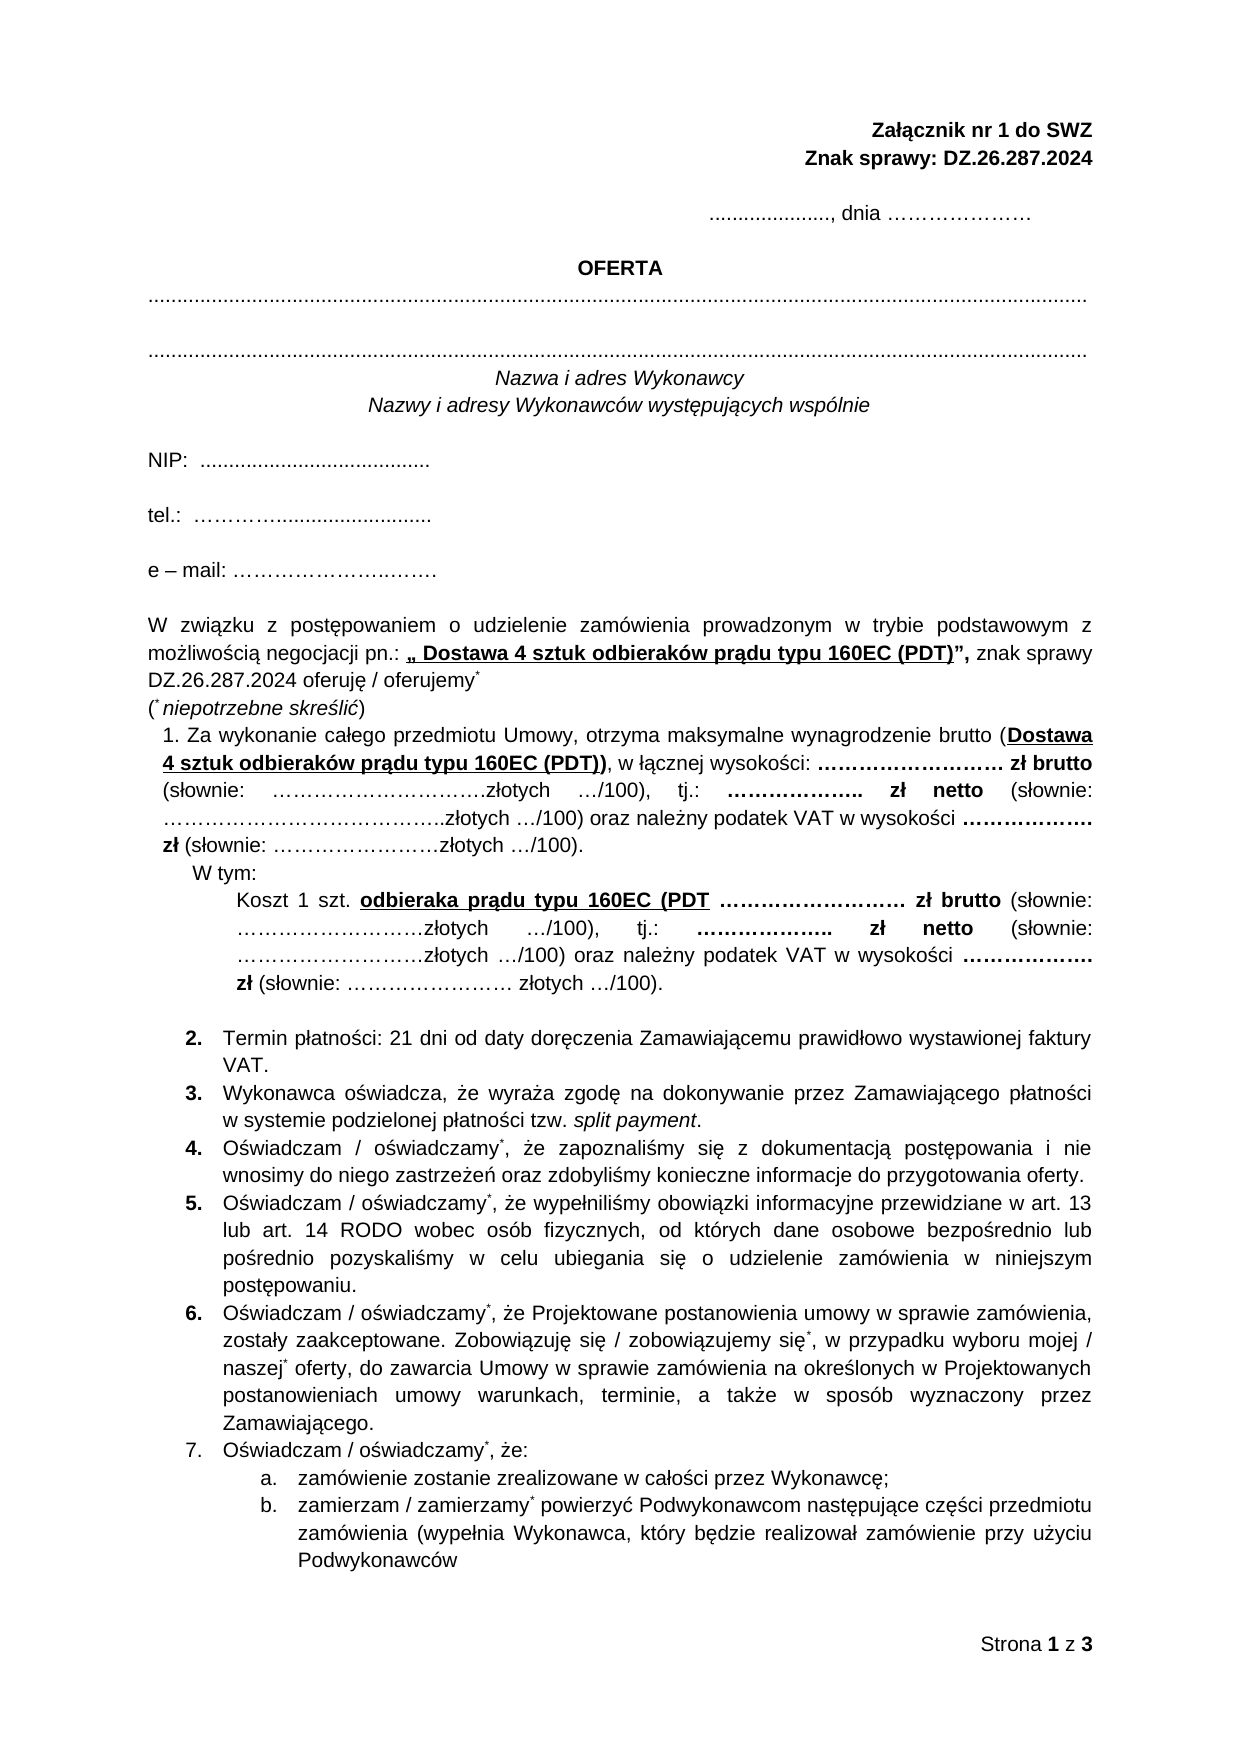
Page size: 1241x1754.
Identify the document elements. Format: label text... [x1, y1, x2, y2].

text Koszt 1 szt. odbieraka prądu typu 160EC (PDT ……………………… zł brutto (słownie: ………………………złotych …/100), tj.: ……………….. zł netto (słownie: ………………………złotych …/100) oraz należny podatek VAT w wysokości ………………. zł (słownie: …………………… złotych …/100). [236, 888, 1093, 994]
list zamówienie zostanie zrealizowane w całości przez Wykonawcę; [260, 1466, 1093, 1489]
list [260, 1493, 1093, 1572]
text Nazwa i adres Wykonawcy Nazwy i adresy Wykonawców występujących wspólnie [148, 366, 1093, 417]
text tel.: …………........................... [148, 503, 1093, 527]
text OFERTA [148, 256, 1093, 279]
text W związku z postępowaniem o udzielenie zamówienia prowadzonym w trybie podstawowym z możliwością negocjacji pn.: „ Dostawa 4 sztuk odbieraków prądu typu 160EC (PDT)”, znak sprawy DZ.26.287.2024 oferuję / oferujemy* [148, 613, 1093, 692]
text Załącznik nr 1 do SWZ [148, 118, 1093, 142]
list Oświadczam / oświadczamy*, że: [185, 1438, 1093, 1462]
text ................................................................................................................................................................... ................................................................................................................................................................... [148, 283, 1093, 362]
list Oświadczam / oświadczamy*, że wypełniliśmy obowiązki informacyjne przewidziane w art. 13 lub art. 14 RODO wobec osób fizycznych, od których dane osobowe bezpośrednio lub pośrednio pozyskaliśmy w celu ubiegania się o udzielenie zamówienia w niniejszym postępowaniu. [185, 1191, 1093, 1297]
text NIP: ........................................ [148, 448, 1093, 472]
list 1. Za wykonanie całego przedmiotu Umowy, otrzyma maksymalne wynagrodzenie brutto (Dostawa 4 sztuk odbieraków prądu typu 160EC (PDT)), w łącznej wysokości: ……………………… zł brutto (słownie: ………………………….złotych …/100), tj.: ……………….. zł netto (słownie: …………………………………..złotych …/100) oraz należny podatek VAT w wysokości ………………. zł (słownie: ……………………złotych …/100). [162, 723, 1093, 857]
text (* niepotrzebne skreślić) [148, 696, 1093, 719]
list Oświadczam / oświadczamy*, że zapoznaliśmy się z dokumentacją postępowania i nie wnosimy do niego zastrzeżeń oraz zdobyliśmy konieczne informacje do przygotowania oferty. [185, 1136, 1093, 1187]
list W tym: [192, 861, 1093, 884]
list Termin płatności: 21 dni od daty doręczenia Zamawiającemu prawidłowo wystawionej faktury VAT. [185, 1026, 1093, 1077]
list Wykonawca oświadcza, że wyraża zgodę na dokonywanie przez Zamawiającego płatności w systemie podzielonej płatności tzw. split payment. [185, 1081, 1093, 1132]
text Znak sprawy: DZ.26.287.2024 [148, 146, 1093, 169]
text ....................., dnia ………………… [709, 201, 1093, 224]
list Oświadczam / oświadczamy*, że Projektowane postanowienia umowy w sprawie zamówienia, zostały zaakceptowane. Zobowiązuję się / zobowiązujemy się*, w przypadku wyboru mojej / naszej* oferty, do zawarcia Umowy w sprawie zamówienia na określonych w Projektowanych postanowieniach umowy warunkach, terminie, a także w sposób wyznaczony przez Zamawiającego. [185, 1301, 1093, 1434]
text e – mail: …………………..……. [148, 558, 1093, 582]
